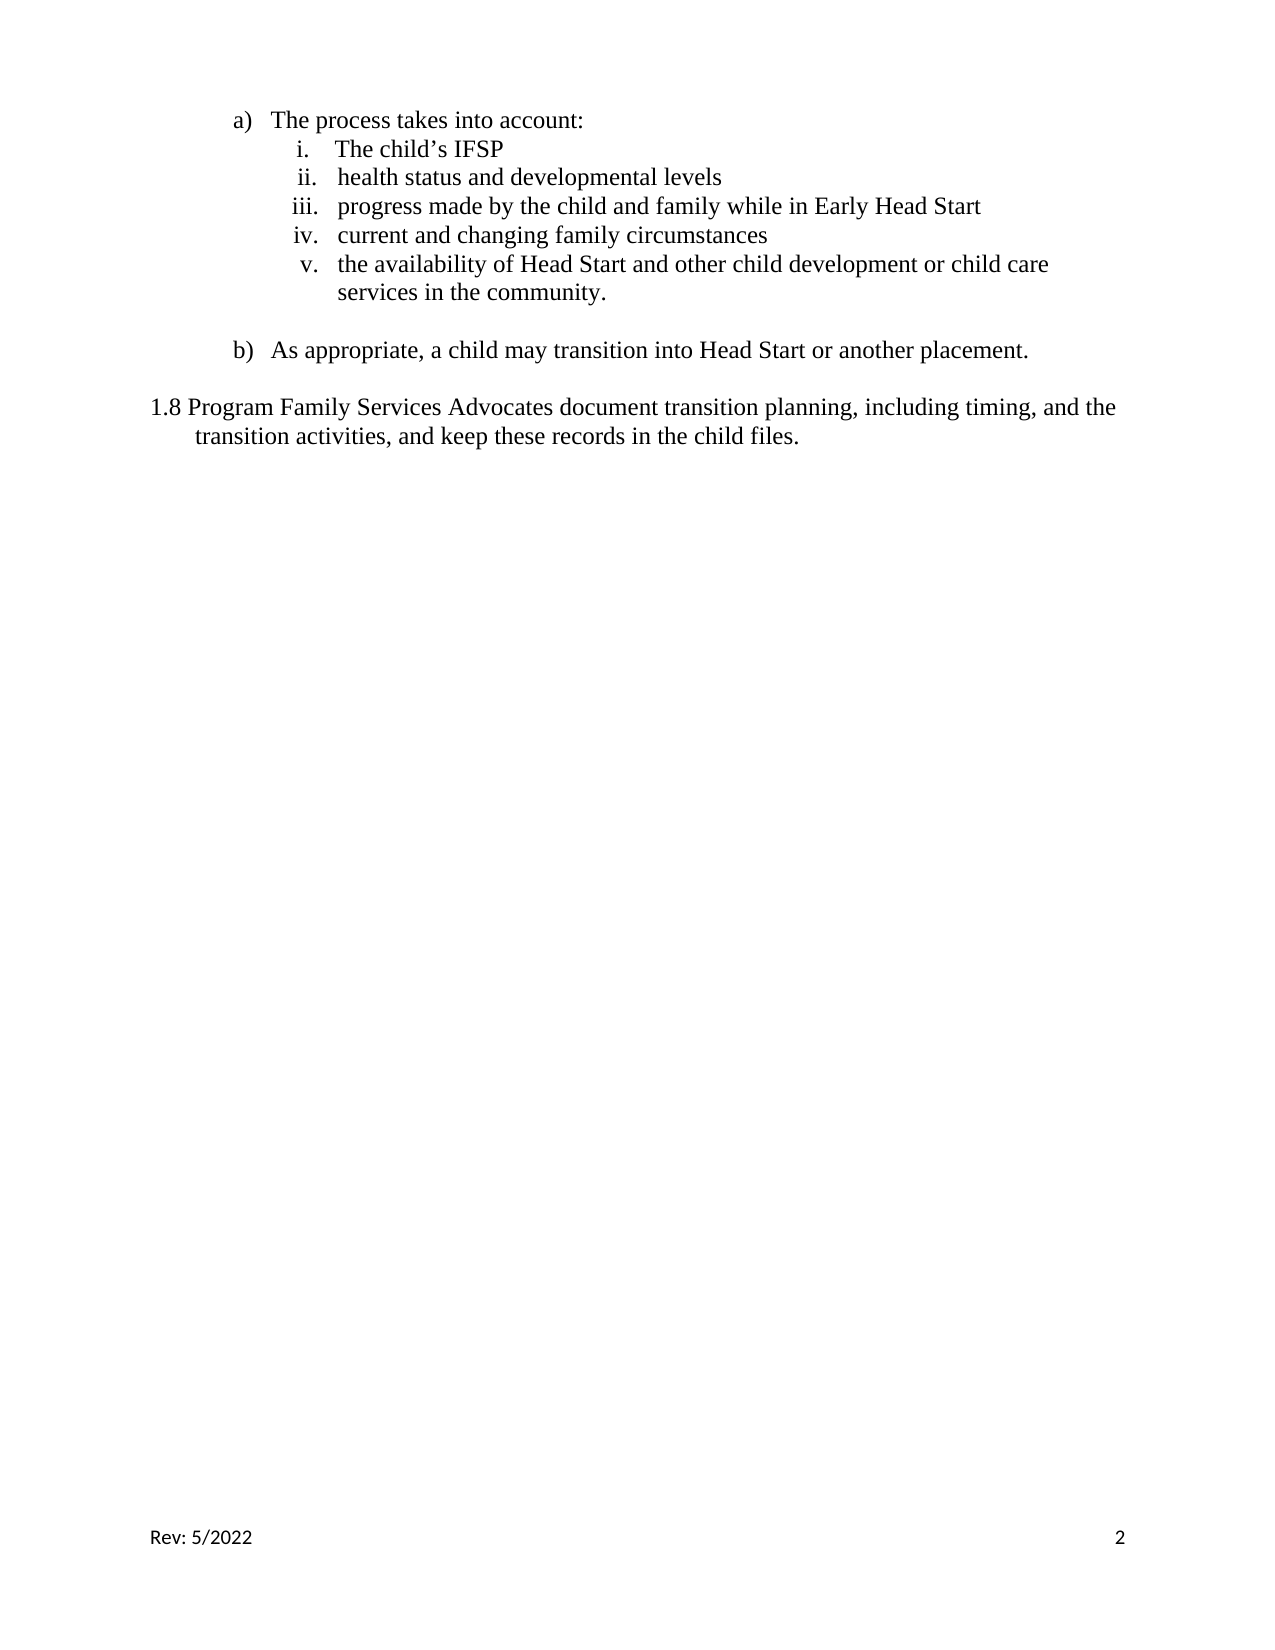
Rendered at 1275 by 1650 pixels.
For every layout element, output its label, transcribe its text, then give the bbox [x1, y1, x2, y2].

list The process takes into account: [233, 105, 1125, 134]
list current and changing family circumstances [319, 220, 1125, 249]
list progress made by the child and family while in Early Head Start [319, 191, 1125, 220]
list health status and developmental levels [281, 162, 1125, 191]
text 1.8 Program Family Services Advocates document transition planning, including timing, and the transition activities, and keep these records in the child files. [150, 392, 1125, 450]
list The child’s IFSP [309, 134, 1125, 162]
list As appropriate, a child may transition into Head Start or another placement. [233, 335, 1125, 364]
list the availability of Head Start and other child development or child care services in the community. [319, 249, 1125, 306]
